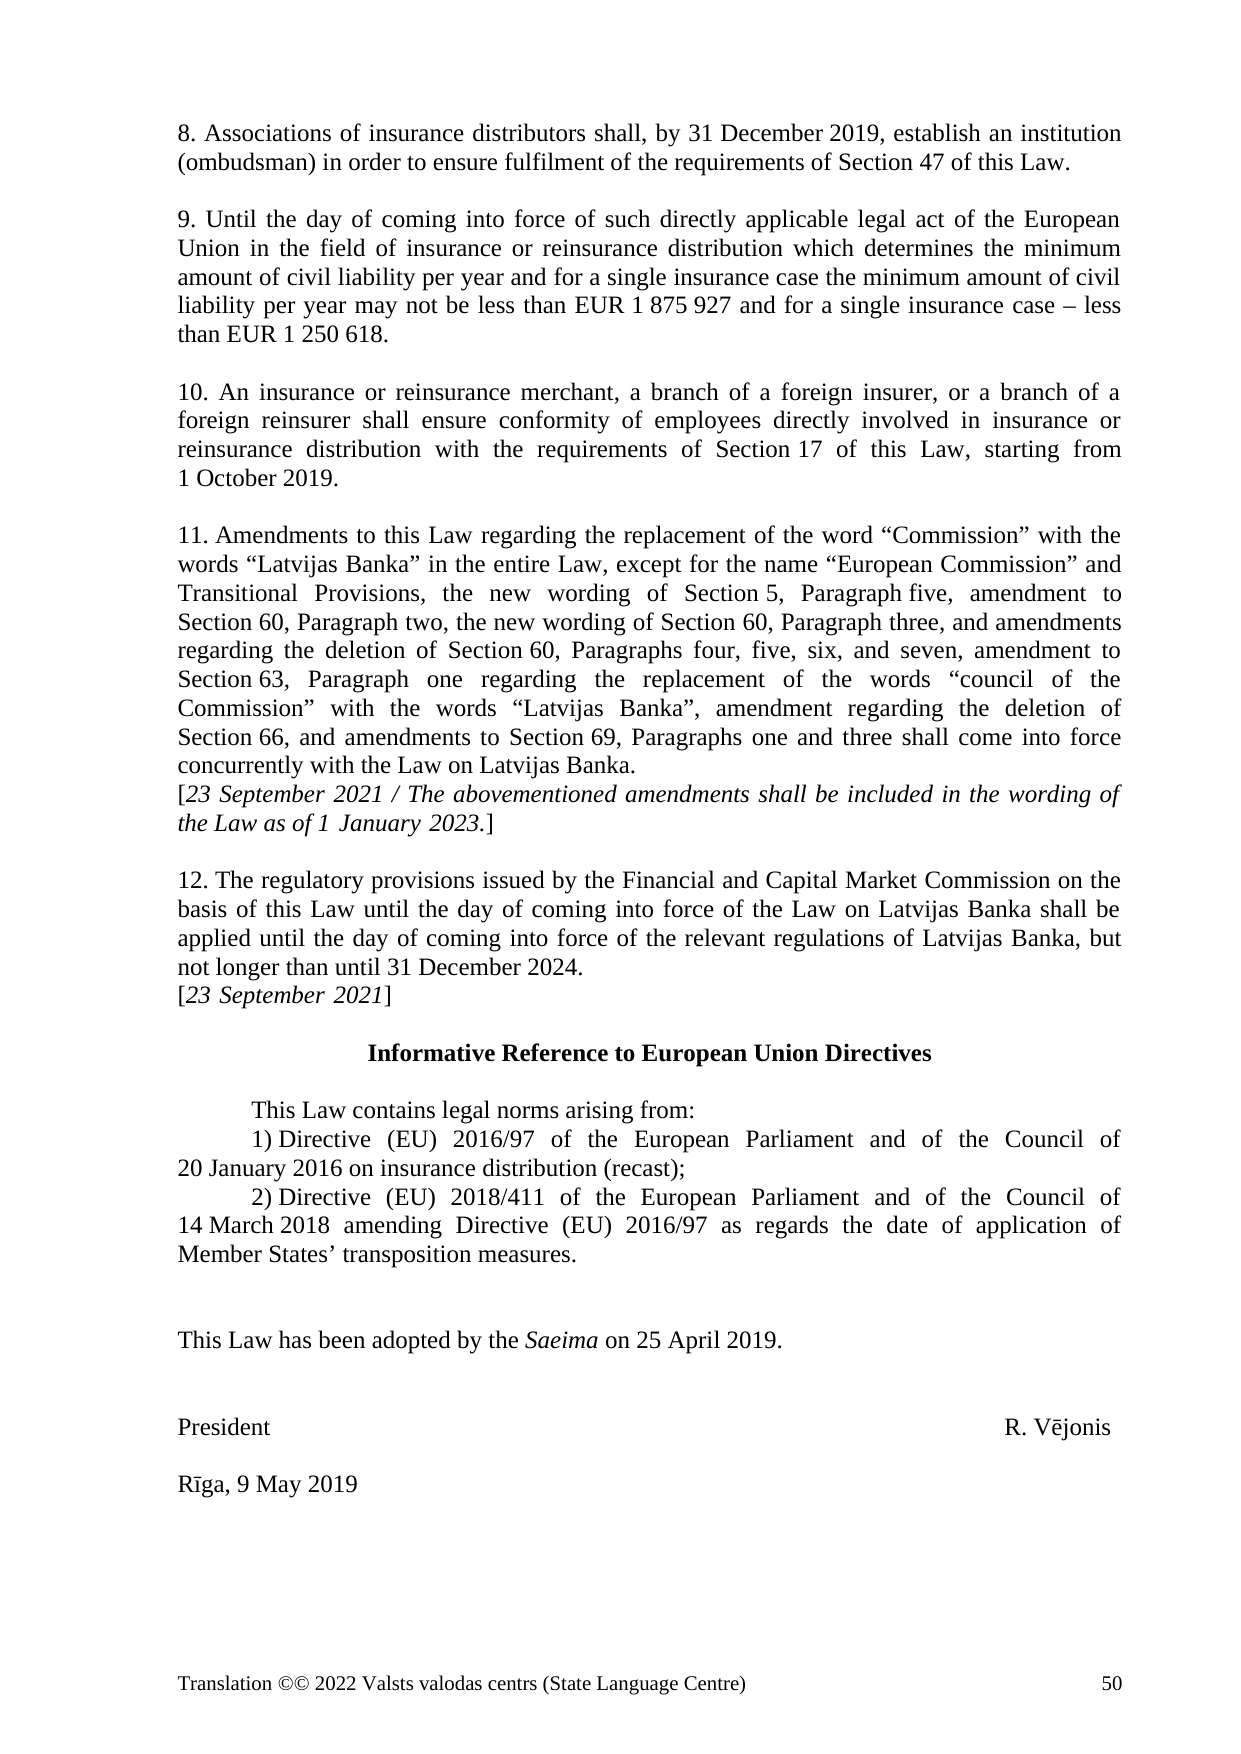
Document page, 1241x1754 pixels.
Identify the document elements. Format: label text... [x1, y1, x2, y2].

text 2) Directive (EU) 2018/411 of the European Parliament and of the Council of 14 March 2018 amending Directive (EU) 2016/97 as regards the date of application of Member States’ transposition measures. [177, 1182, 1122, 1268]
text Informative Reference to European Union Directives [177, 1038, 1122, 1067]
text Rīga, 9 May 2019 [177, 1469, 1122, 1498]
text President R. Vējonis [177, 1412, 1122, 1441]
text This Law has been adopted by the Saeima on 25 April 2019. [177, 1326, 1122, 1354]
text 9. Until the day of coming into force of such directly applicable legal act of the European Union in the field of insurance or reinsurance distribution which determines the minimum amount of civil liability per year and for a single insurance case the minimum amount of civil liability per year may not be less than EUR 1 875 927 and for a single insurance case – less than EUR 1 250 618. [177, 204, 1122, 348]
text This Law contains legal norms arising from: [177, 1096, 1122, 1124]
text 10. An insurance or reinsurance merchant, a branch of a foreign insurer, or a branch of a foreign reinsurer shall ensure conformity of employees directly involved in insurance or reinsurance distribution with the requirements of Section 17 of this Law, starting from 1 October 2019. [177, 377, 1122, 492]
text [23 September 2021] [177, 981, 1122, 1009]
text 8. Associations of insurance distributors shall, by 31 December 2019, establish an institution (ombudsman) in order to ensure fulfilment of the requirements of Section 47 of this Law. [177, 118, 1122, 176]
text 1) Directive (EU) 2016/97 of the European Parliament and of the Council of 20 January 2016 on insurance distribution (recast); [177, 1124, 1122, 1182]
text [23 September 2021 / The abovementioned amendments shall be included in the wording of the Law as of 1 January 2023.] [177, 779, 1122, 837]
text 11. Amendments to this Law regarding the replacement of the word “Commission” with the words “Latvijas Banka” in the entire Law, except for the name “European Commission” and Transitional Provisions, the new wording of Section 5, Paragraph five, amendment to Section 60, Paragraph two, the new wording of Section 60, Paragraph three, and amendments regarding the deletion of Section 60, Paragraphs four, five, six, and seven, amendment to Section 63, Paragraph one regarding the replacement of the words “council of the Commission” with the words “Latvijas Banka”, amendment regarding the deletion of Section 66, and amendments to Section 69, Paragraphs one and three shall come into force concurrently with the Law on Latvijas Banka. [177, 521, 1122, 779]
text 12. The regulatory provisions issued by the Financial and Capital Market Commission on the basis of this Law until the day of coming into force of the Law on Latvijas Banka shall be applied until the day of coming into force of the relevant regulations of Latvijas Banka, but not longer than until 31 December 2024. [177, 866, 1122, 981]
